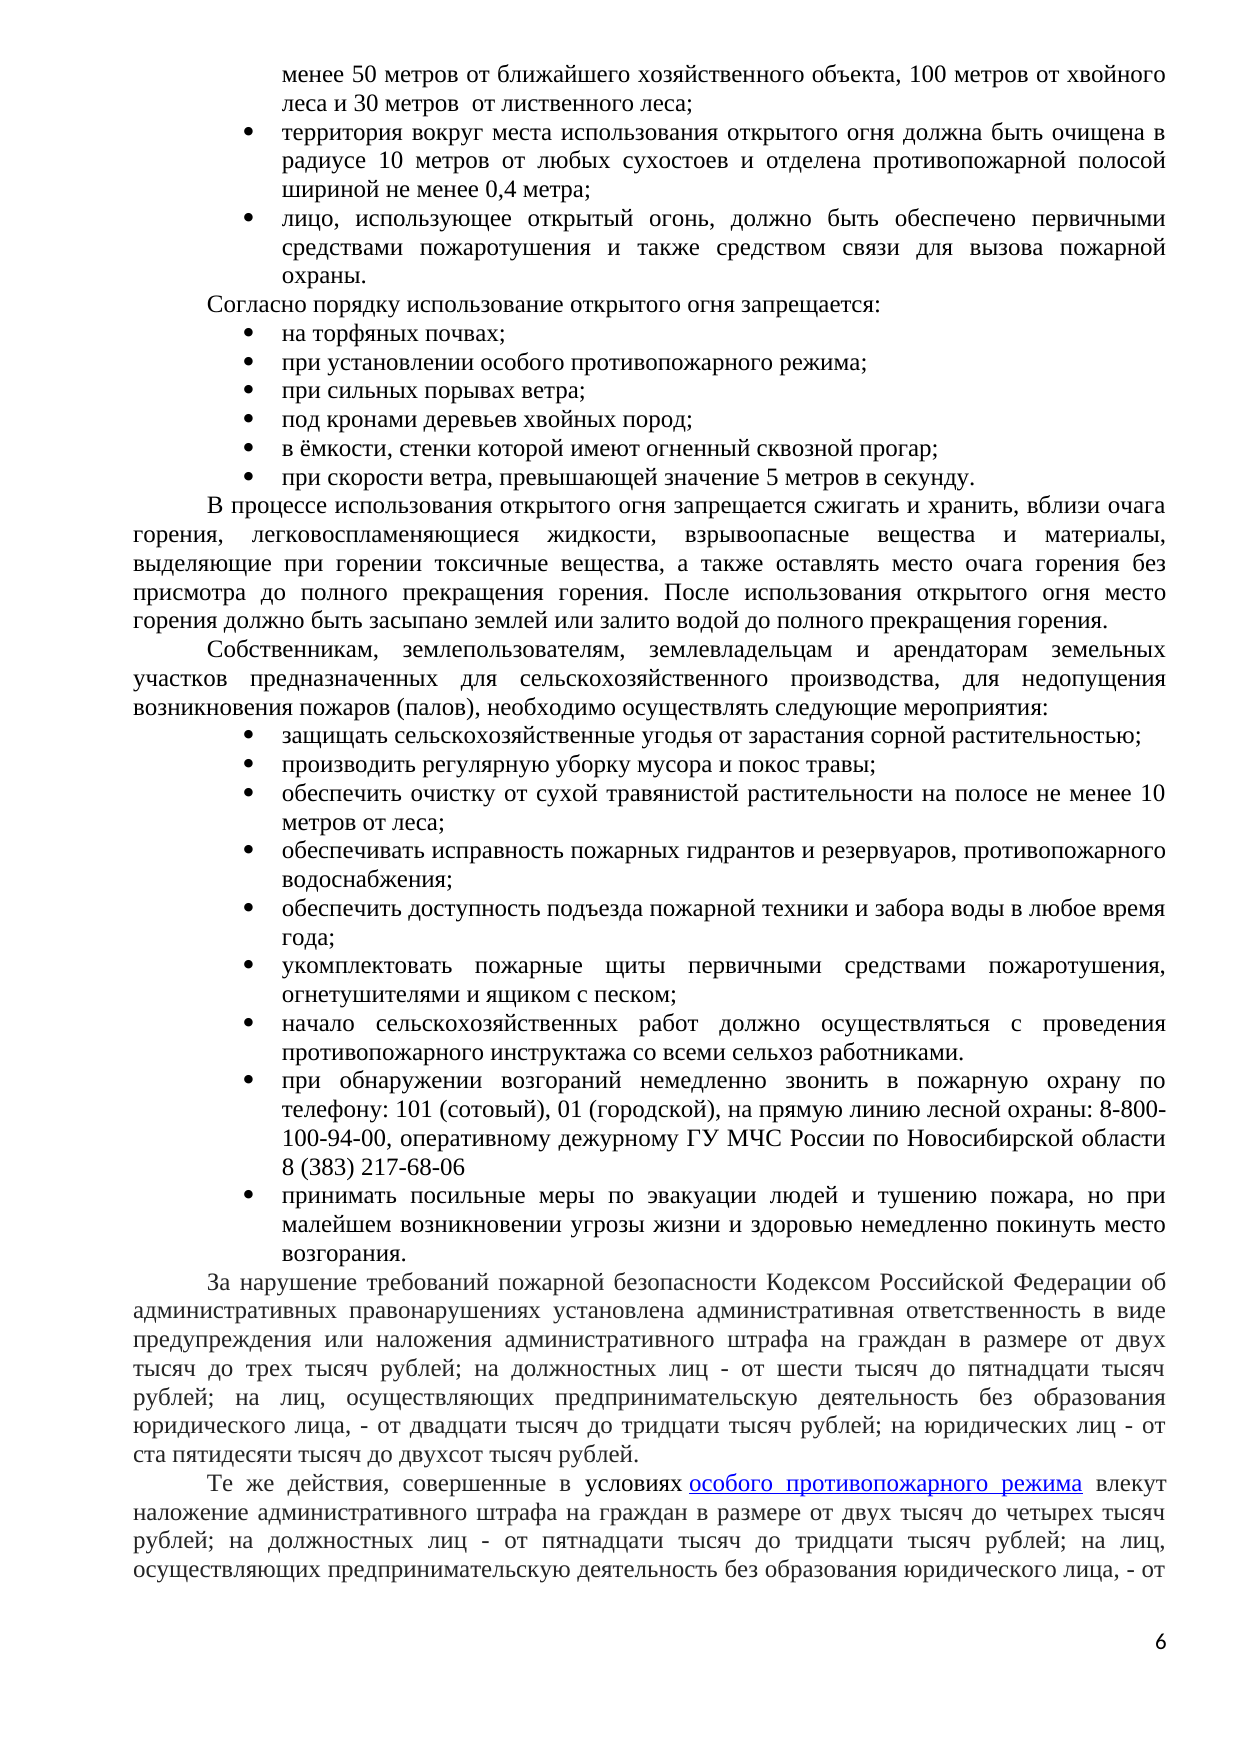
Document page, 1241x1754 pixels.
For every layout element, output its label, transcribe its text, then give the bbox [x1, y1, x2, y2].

list на торфяных почвах; [244, 318, 1167, 347]
text В процессе использования открытого огня запрещается сжигать и хранить, вблизи очага горения, легковоспламеняющиеся жидкости, взрывоопасные вещества и материалы, выделяющие при горении токсичные вещества, а также оставлять место очага горения без присмотра до полного прекращения горения. После использования открытого огня место горения должно быть засыпано землей или залито водой до полного прекращения горения. [133, 490, 1167, 634]
list при сильных порывах ветра; [244, 375, 1167, 404]
list при установлении особого противопожарного режима; [244, 347, 1167, 375]
list защищать сельскохозяйственные угодья от зарастания сорной растительностью; [244, 720, 1167, 749]
list производить регулярную уборку мусора и покос травы; [244, 749, 1167, 778]
list под кронами деревьев хвойных пород; [244, 404, 1167, 433]
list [244, 59, 1167, 117]
text Собственникам, землепользователям, землевладельцам и арендаторам земельных участков предназначенных для сельскохозяйственного производства, для недопущения возникновения пожаров (палов), необходимо осуществлять следующие мероприятия: [133, 634, 1167, 720]
list при обнаружении возгораний немедленно звонить в пожарную охрану по телефону: 101 (сотовый), 01 (городской), на прямую линию лесной охраны: 8-800-100-94-00, оперативному дежурному ГУ МЧС России по Новосибирской области 8 (383) 217-68-06 [244, 1065, 1167, 1180]
list обеспечивать исправность пожарных гидрантов и резервуаров, противопожарного водоснабжения; [244, 835, 1167, 893]
list территория вокруг места использования открытого огня должна быть очищена в радиусе 10 метров от любых сухостоев и отделена противопожарной полосой шириной не менее 0,4 метра; [244, 117, 1167, 203]
list принимать посильные меры по эвакуации людей и тушению пожара, но при малейшем возникновении угрозы жизни и здоровью немедленно покинуть место возгорания. [244, 1180, 1167, 1267]
list начало сельскохозяйственных работ должно осуществляться с проведения противопожарного инструктажа со всеми сельхоз работниками. [244, 1008, 1167, 1065]
text Согласно порядку использование открытого огня запрещается: [133, 289, 1167, 318]
list лицо, использующее открытый огонь, должно быть обеспечено первичными средствами пожаротушения и также средством связи для вызова пожарной охраны. [244, 203, 1167, 289]
list при скорости ветра, превышающей значение 5 метров в секунду. [244, 462, 1167, 490]
text За нарушение требований пожарной безопасности Кодексом Российской Федерации об административных правонарушениях установлена административная ответственность в виде предупреждения или наложения административного штрафа на граждан в размере от двух тысяч до трех тысяч рублей; на должностных лиц - от шести тысяч до пятнадцати тысяч рублей; на лиц, осуществляющих предпринимательскую деятельность без образования юридического лица, - от двадцати тысяч до тридцати тысяч рублей; на юридических лиц - от ста пятидесяти тысяч до двухсот тысяч рублей. [133, 1267, 1167, 1468]
list в ёмкости, стенки которой имеют огненный сквозной прогар; [244, 433, 1167, 462]
list обеспечить очистку от сухой травянистой растительности на полосе не менее 10 метров от леса; [244, 778, 1167, 835]
list обеспечить доступность подъезда пожарной техники и забора воды в любое время года; [244, 893, 1167, 950]
list укомплектовать пожарные щиты первичными средствами пожаротушения, огнетушителями и ящиком с песком; [244, 950, 1167, 1008]
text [133, 1468, 1167, 1583]
